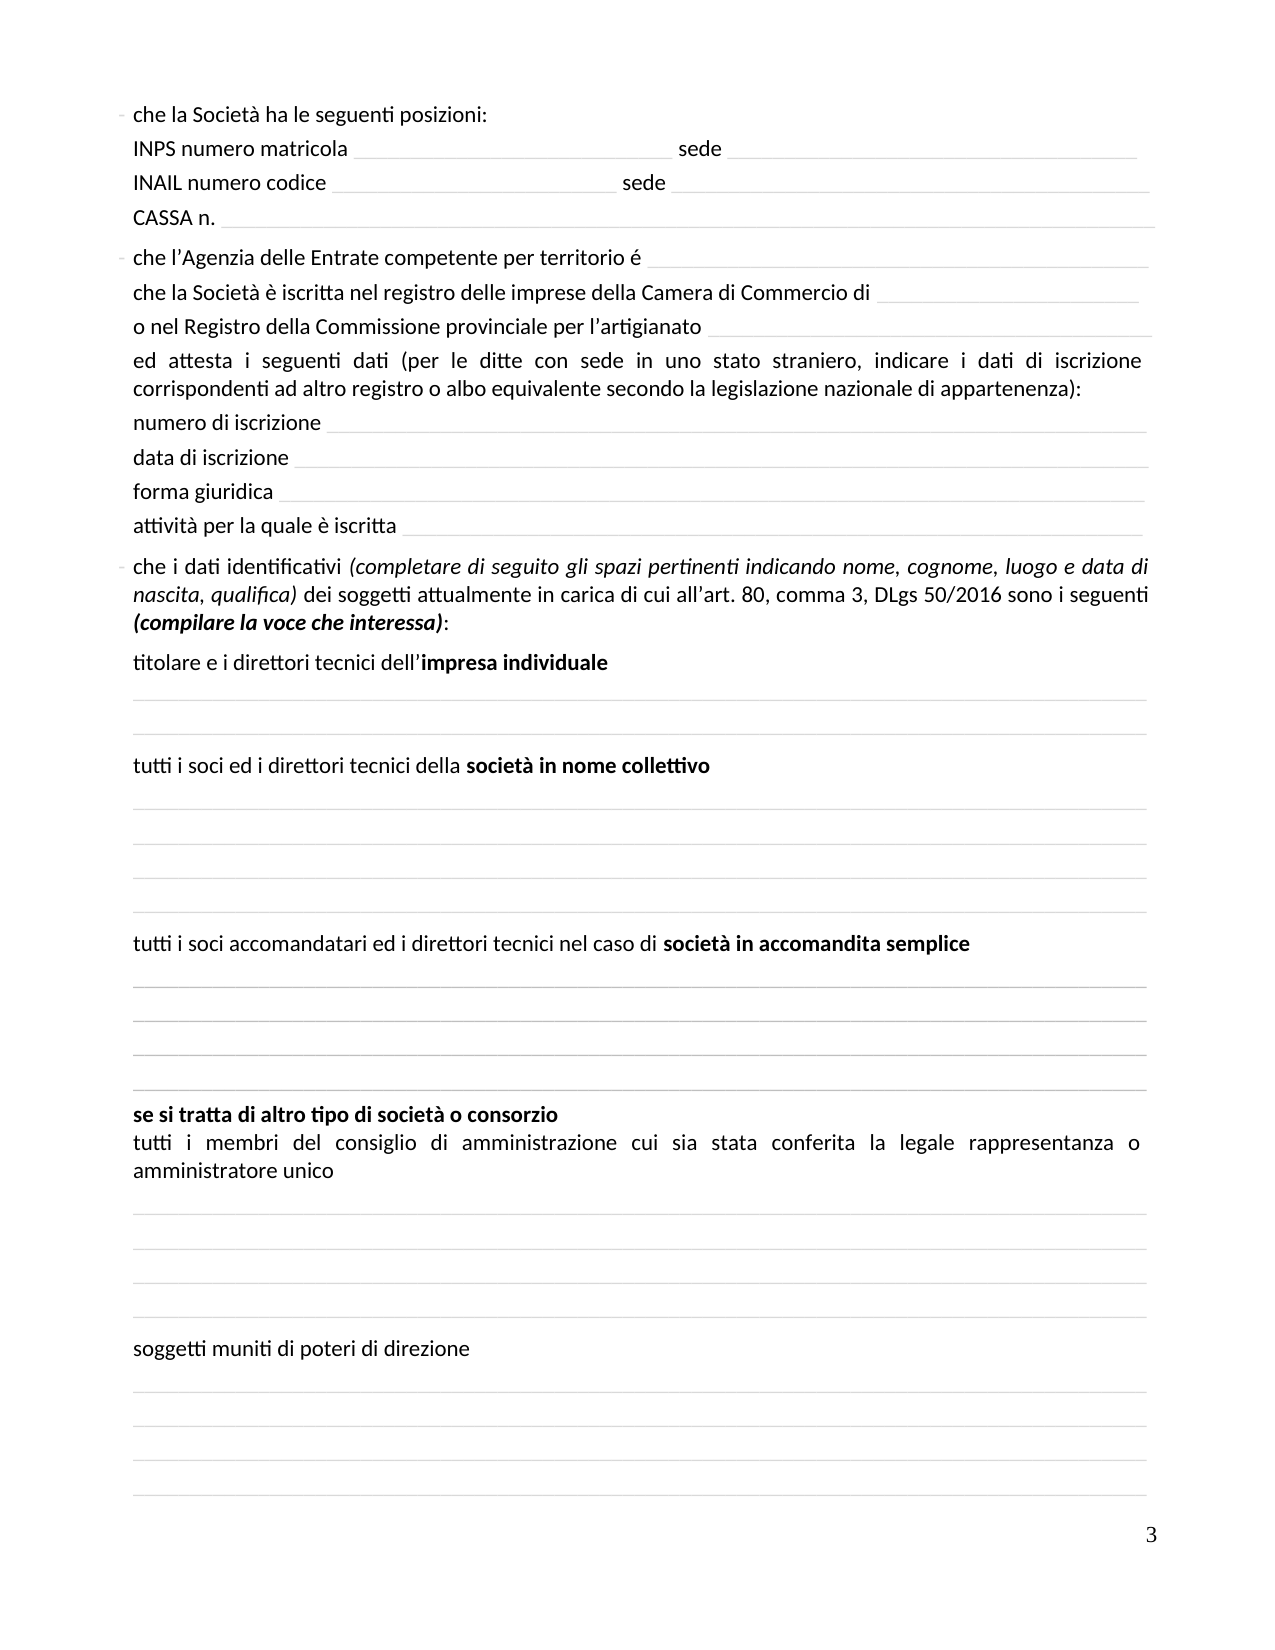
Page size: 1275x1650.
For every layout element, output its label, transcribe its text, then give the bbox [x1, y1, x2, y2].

text _________________________________________________________________________________________ [118, 1066, 1157, 1094]
text titolare e i direttori tecnici dell’impresa individuale _________________________________________________________________________________________ [118, 648, 1157, 704]
text soggetti muniti di poteri di direzione [118, 1334, 1157, 1362]
list che la Società ha le seguenti posizioni: [118, 100, 1157, 128]
text _________________________________________________________________________________________ [118, 963, 1157, 991]
text numero di iscrizione ________________________________________________________________________ [118, 408, 1157, 436]
text INPS numero matricola ____________________________ sede ____________________________________ [118, 134, 1157, 162]
text _________________________________________________________________________________________ [118, 785, 1157, 813]
text _________________________________________________________________________________________ [118, 1293, 1157, 1321]
text tutti i membri del consiglio di amministrazione cui sia stata conferita la legale rappresentanza o amministratore unico [118, 1128, 1157, 1184]
text CASSA n. __________________________________________________________________________________ [118, 203, 1157, 231]
list che i dati identificativi (completare di seguito gli spazi pertinenti indicando nome, cognome, luogo e data di nascita, qualifica) dei soggetti attualmente in carica di cui all’art. 80, comma 3, DLgs 50/2016 sono i seguenti (compilare la voce che interessa): [118, 552, 1157, 636]
text data di iscrizione ___________________________________________________________________________ [118, 443, 1157, 471]
text se si tratta di altro tipo di società o consorzio [118, 1100, 1157, 1128]
text _________________________________________________________________________________________ [118, 1190, 1157, 1218]
text _________________________________________________________________________________________ [118, 1402, 1157, 1430]
text _________________________________________________________________________________________ [118, 888, 1157, 916]
text che la Società è iscritta nel registro delle imprese della Camera di Commercio di _______________________ [118, 278, 1157, 306]
text tutti i soci accomandatari ed i direttori tecnici nel caso di società in accomandita semplice [118, 929, 1157, 957]
text _________________________________________________________________________________________ [118, 820, 1157, 848]
text _________________________________________________________________________________________ [118, 1032, 1157, 1059]
text _________________________________________________________________________________________ [118, 1225, 1157, 1253]
list che l’Agenzia delle Entrate competente per territorio é ____________________________________________ [118, 243, 1157, 271]
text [118, 1437, 1157, 1464]
text ed attesta i seguenti dati (per le ditte con sede in uno stato straniero, indicare i dati di iscrizione corrispondenti ad altro registro o albo equivalente secondo la legislazione nazionale di appartenenza): [118, 346, 1157, 402]
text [118, 1471, 1157, 1499]
text _________________________________________________________________________________________ [118, 854, 1157, 882]
text attività per la quale è iscritta _________________________________________________________________ [118, 511, 1157, 539]
text tutti i soci ed i direttori tecnici della società in nome collettivo [118, 751, 1157, 779]
text _________________________________________________________________________________________ [118, 711, 1157, 739]
text forma giuridica ____________________________________________________________________________ [118, 477, 1157, 505]
text INAIL numero codice _________________________ sede __________________________________________ [118, 168, 1157, 197]
text _________________________________________________________________________________________ [118, 1368, 1157, 1396]
text o nel Registro della Commissione provinciale per l’artigianato _______________________________________ [118, 312, 1157, 340]
text _________________________________________________________________________________________ [118, 1259, 1157, 1287]
text _________________________________________________________________________________________ [118, 997, 1157, 1025]
